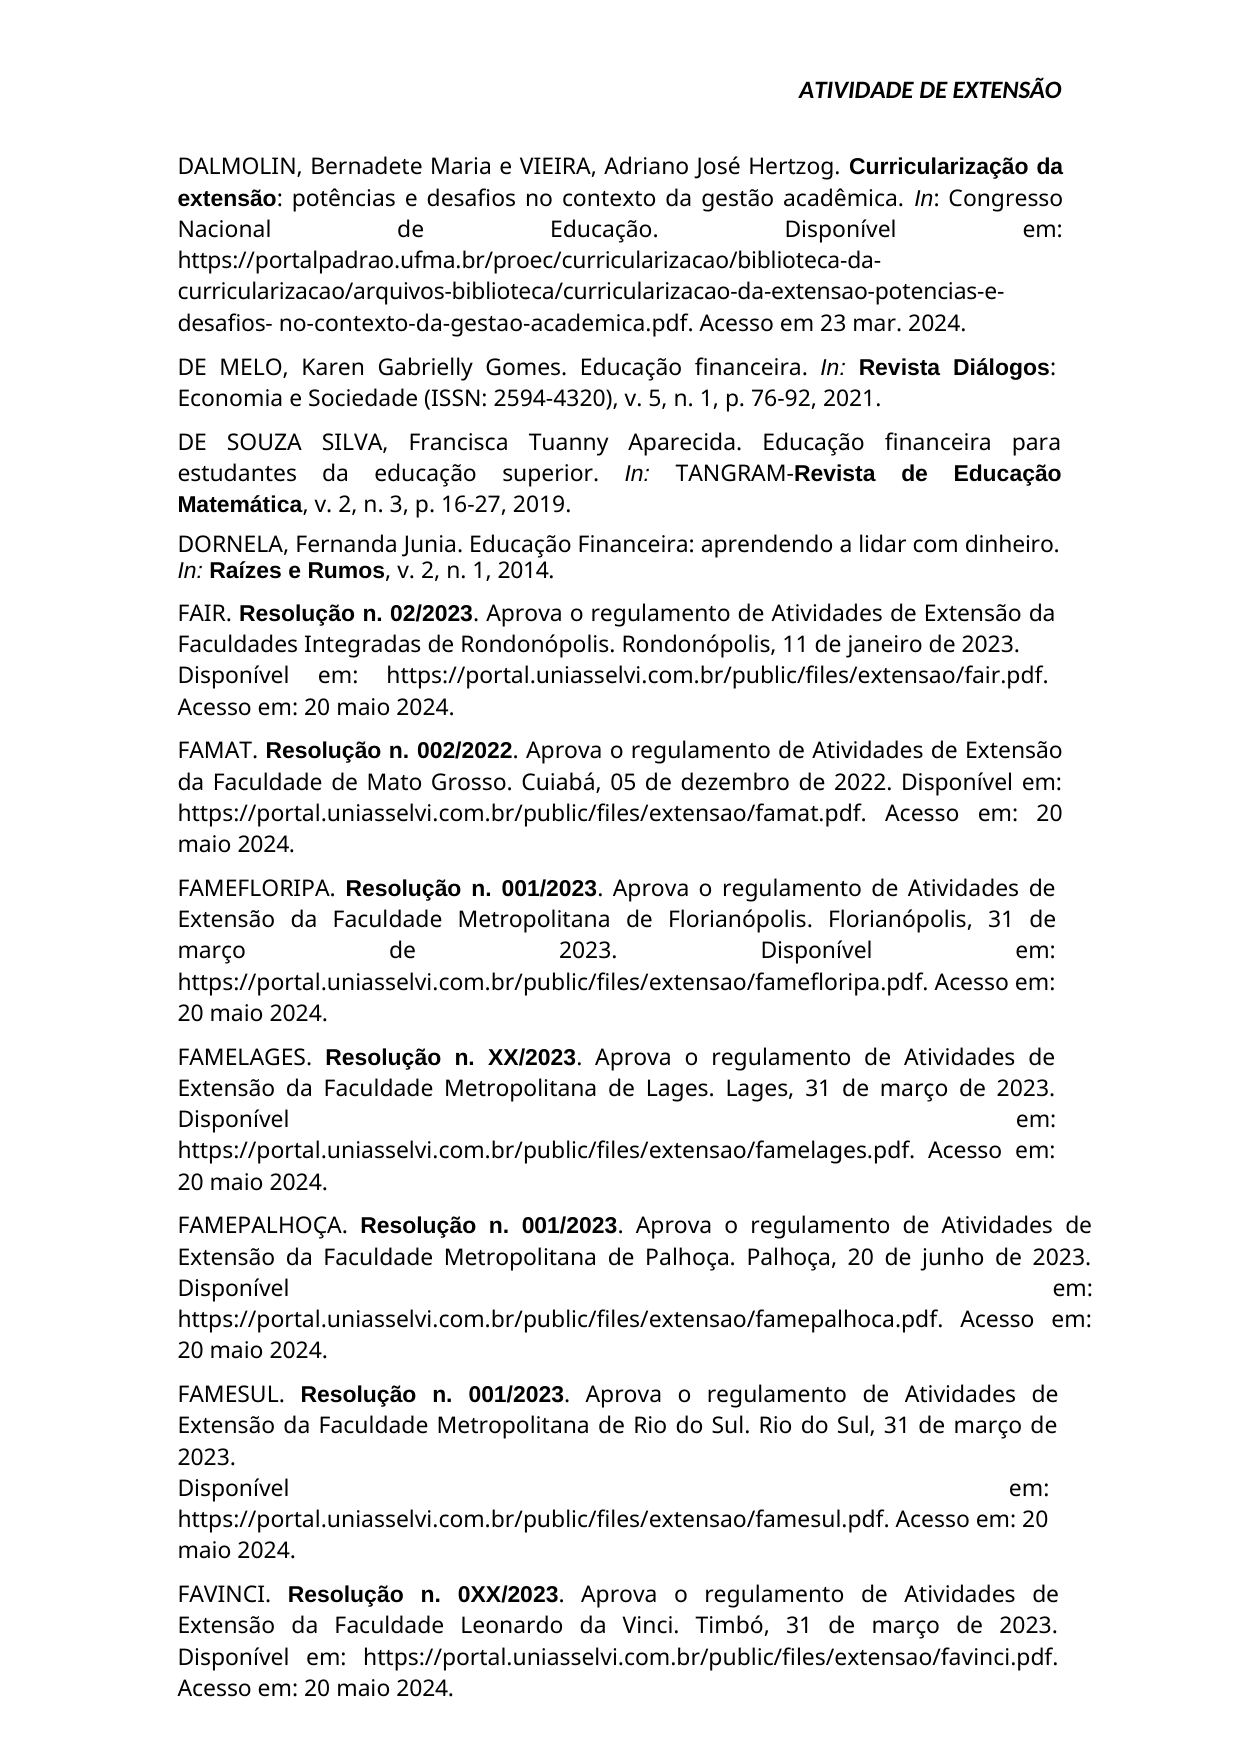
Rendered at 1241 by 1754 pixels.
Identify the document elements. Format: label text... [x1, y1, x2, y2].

text DE SOUZA SILVA, Francisca Tuanny Aparecida. Educação financeira para estudantes da educação superior. In: TANGRAM-Revista de Educação Matemática, v. 2, n. 3, p. 16-27, 2019. [177, 426, 1062, 519]
text FAIR. Resolução n. 02/2023. Aprova o regulamento de Atividades de Extensão da Faculdades Integradas de Rondonópolis. Rondonópolis, 11 de janeiro de 2023. [177, 597, 1056, 659]
text FAMESUL. Resolução n. 001/2023. Aprova o regulamento de Atividades de Extensão da Faculdade Metropolitana de Rio do Sul. Rio do Sul, 31 de março de 2023. [177, 1378, 1059, 1472]
text FAMAT. Resolução n. 002/2022. Aprova o regulamento de Atividades de Extensão da Faculdade de Mato Grosso. Cuiabá, 05 de dezembro de 2022. Disponível em: https://portal.uniasselvi.com.br/public/files/extensao/famat.pdf. Acesso em: 20 maio 2024. [177, 734, 1063, 859]
text FAMEPALHOÇA. Resolução n. 001/2023. Aprova o regulamento de Atividades de Extensão da Faculdade Metropolitana de Palhoça. Palhoça, 20 de junho de 2023. Disponível em: https://portal.uniasselvi.com.br/public/files/extensao/famepalhoca.pdf. Acesso em: 20 maio 2024. [177, 1209, 1093, 1366]
text Disponível em: https://portal.uniasselvi.com.br/public/files/extensao/famesul.pdf. Acesso em: 20 maio 2024. [177, 1472, 1049, 1566]
text FAMELAGES. Resolução n. XX/2023. Aprova o regulamento de Atividades de Extensão da Faculdade Metropolitana de Lages. Lages, 31 de março de 2023. Disponível em: https://portal.uniasselvi.com.br/public/files/extensao/famelages.pdf. Acesso em: 20 maio 2024. [177, 1041, 1056, 1197]
text Disponível em: https://portal.uniasselvi.com.br/public/files/extensao/fair.pdf. Acesso em: 20 maio 2024. [177, 659, 1049, 722]
text DALMOLIN, Bernadete Maria e VIEIRA, Adriano José Hertzog. Curricularização da extensão: potências e desafios no contexto da gestão acadêmica. In: Congresso Nacional de Educação. Disponível em: https://portalpadrao.ufma.br/proec/curricularizacao/biblioteca-da- curricularizacao/arquivos-biblioteca/curricularizacao-da-extensao-potencias-e-desafios- no-contexto-da-gestao-academica.pdf. Acesso em 23 mar. 2024. [177, 150, 1063, 338]
text In: Raízes e Rumos, v. 2, n. 1, 2014. [177, 558, 1093, 584]
text FAVINCI. Resolução n. 0XX/2023. Aprova o regulamento de Atividades de Extensão da Faculdade Leonardo da Vinci. Timbó, 31 de março de 2023. Disponível em: https://portal.uniasselvi.com.br/public/files/extensao/favinci.pdf. Acesso em: 20 maio 2024. [177, 1578, 1059, 1703]
text DE MELO, Karen Gabrielly Gomes. Educação financeira. In: Revista Diálogos: Economia e Sociedade (ISSN: 2594-4320), v. 5, n. 1, p. 76-92, 2021. [177, 351, 1056, 413]
text DORNELA, Fernanda Junia. Educação Financeira: aprendendo a lidar com dinheiro. [177, 532, 1093, 558]
text FAMEFLORIPA. Resolução n. 001/2023. Aprova o regulamento de Atividades de Extensão da Faculdade Metropolitana de Florianópolis. Florianópolis, 31 de março de 2023. Disponível em: https://portal.uniasselvi.com.br/public/files/extensao/famefloripa.pdf. Acesso em: 20 maio 2024. [177, 872, 1056, 1028]
